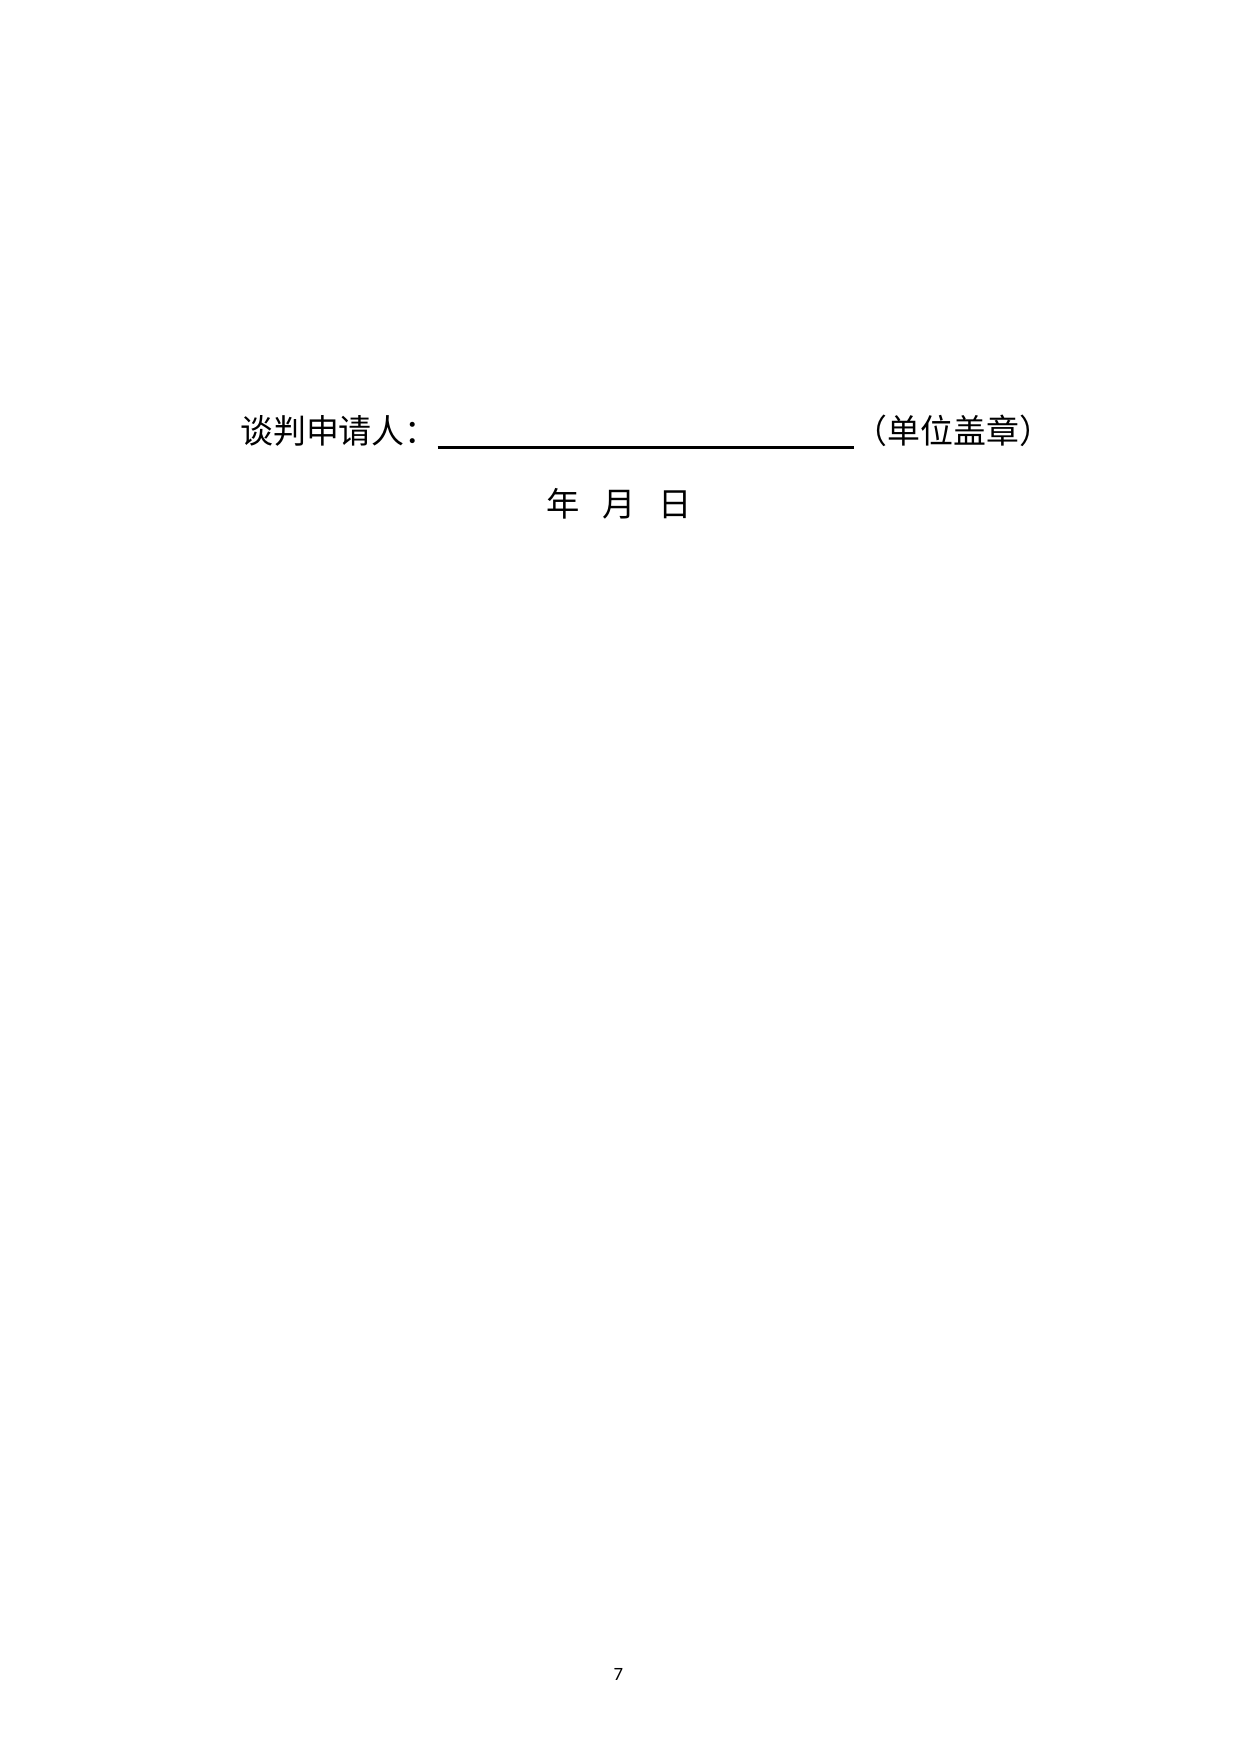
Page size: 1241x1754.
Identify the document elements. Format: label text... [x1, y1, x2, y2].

text 年 月 日 [172, 477, 1065, 526]
text 谈判申请人： （单位盖章） [210, 405, 1066, 453]
